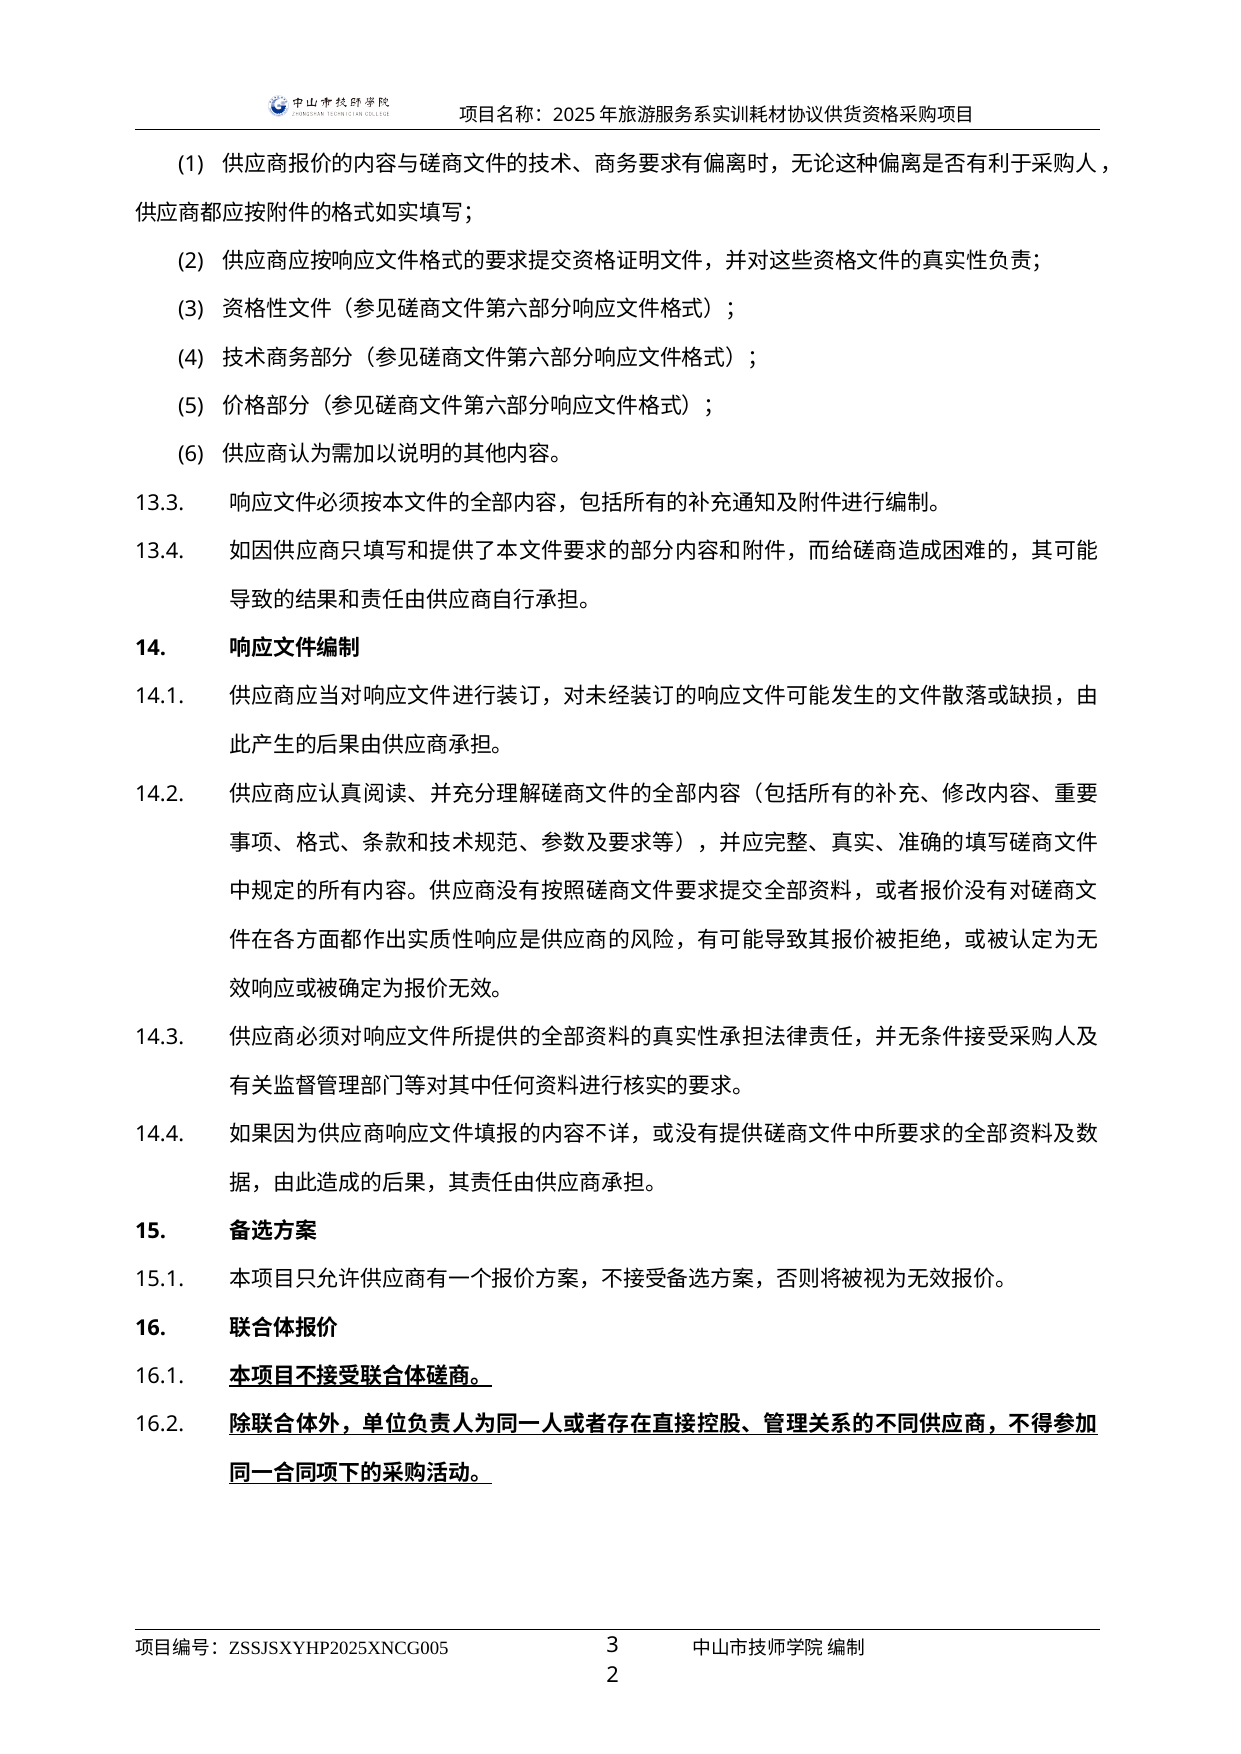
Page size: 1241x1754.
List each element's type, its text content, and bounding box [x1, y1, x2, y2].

list 供应商应当对响应文件进行装订，对未经装订的响应文件可能发生的文件散落或缺损，由此产生的后果由供应商承担。 [135, 678, 1100, 759]
list 响应文件必须按本文件的全部内容，包括所有的补充通知及附件进行编制。 [135, 484, 1100, 517]
list 本项目不接受联合体磋商。 [135, 1358, 1100, 1390]
list 如果因为供应商响应文件填报的内容不详，或没有提供磋商文件中所要求的全部资料及数据，由此造成的后果，其责任由供应商承担。 [135, 1116, 1100, 1197]
list 价格部分（参见磋商文件第六部分响应文件格式）； [135, 388, 1100, 420]
subtitle 备选方案 [135, 1213, 1100, 1245]
picture [260, 88, 397, 122]
list 本项目只允许供应商有一个报价方案，不接受备选方案，否则将被视为无效报价。 [135, 1261, 1100, 1294]
list 如因供应商只填写和提供了本文件要求的部分内容和附件，而给磋商造成困难的，其可能导致的结果和责任由供应商自行承担。 [135, 533, 1100, 614]
list 供应商认为需加以说明的其他内容。 [135, 436, 1100, 469]
list 供应商应认真阅读、并充分理解磋商文件的全部内容（包括所有的补充、修改内容、重要事项、格式、条款和技术规范、参数及要求等），并应完整、真实、准确的填写磋商文件中规定的所有内容。供应商没有按照磋商文件要求提交全部资料，或者报价没有对磋商文件在各方面都作出实质性响应是供应商的风险，有可能导致其报价被拒绝，或被认定为无效响应或被确定为报价无效。 [135, 775, 1100, 1003]
subtitle 联合体报价 [135, 1309, 1100, 1342]
list 供应商应按响应文件格式的要求提交资格证明文件，并对这些资格文件的真实性负责； [135, 243, 1100, 275]
list 除联合体外，单位负责人为同一人或者存在直接控股、管理关系的不同供应商，不得参加同一合同项下的采购活动。 [135, 1406, 1100, 1487]
list 供应商必须对响应文件所提供的全部资料的真实性承担法律责任，并无条件接受采购人及有关监督管理部门等对其中任何资料进行核实的要求。 [135, 1019, 1100, 1100]
list 资格性文件（参见磋商文件第六部分响应文件格式）； [135, 291, 1100, 324]
subtitle 响应文件编制 [135, 630, 1100, 662]
list 技术商务部分（参见磋商文件第六部分响应文件格式）； [135, 339, 1100, 372]
list 供应商报价的内容与磋商文件的技术、商务要求有偏离时，无论这种偏离是否有利于采购人，供应商都应按附件的格式如实填写； [135, 146, 1100, 227]
